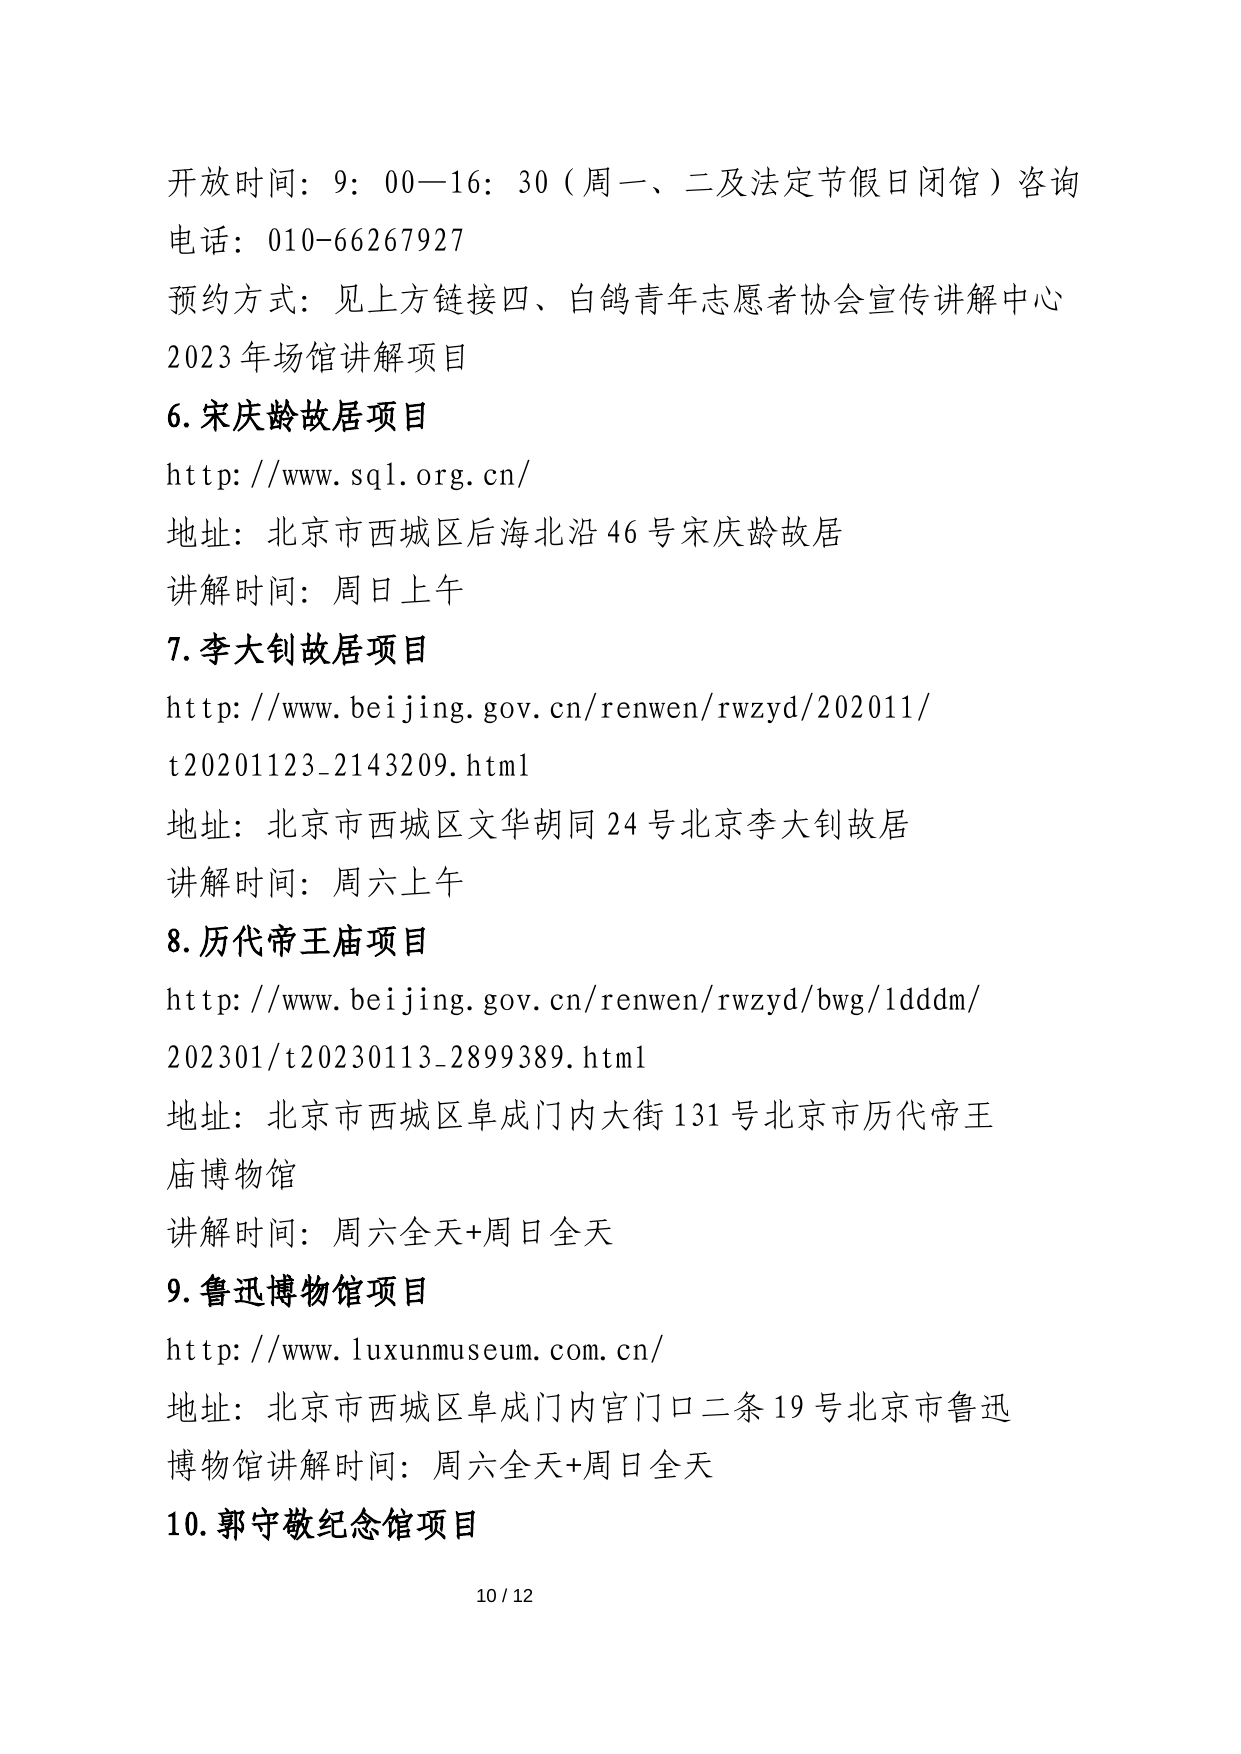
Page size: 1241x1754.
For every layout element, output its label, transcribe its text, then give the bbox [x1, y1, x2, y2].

text http://www.beijing.gov.cn/renwen/rwzyd/bwg/ldddm/202301/t20230113_2899389.html [165, 964, 1087, 1081]
text 9.鲁迅博物馆项目 [165, 1256, 1087, 1314]
text 地址：北京市西城区后海北沿46号宋庆龄故居 [165, 498, 1087, 556]
text 庙博物馆 [165, 1139, 1087, 1198]
text 讲解时间：周日上午 [165, 556, 1087, 614]
text 8.历代帝王庙项目 [165, 906, 1087, 964]
text 7.李大钊故居项目 [165, 614, 1087, 673]
text 10.郭守敬纪念馆项目 [165, 1489, 1087, 1548]
text 讲解时间：周六上午 [165, 848, 1087, 906]
text 6.宋庆龄故居项目 [165, 381, 1087, 439]
text 博物馆讲解时间：周六全天+周日全天 [165, 1431, 1087, 1489]
text 地址：北京市西城区阜成门内大街131号北京市历代帝王 [165, 1081, 1087, 1139]
text 预约方式：见上方链接四、白鸽青年志愿者协会宣传讲解中心2023年场馆讲解项目 [165, 264, 1087, 381]
text http://www.beijing.gov.cn/renwen/rwzyd/202011/t20201123_2143209.html [165, 673, 1087, 789]
text 讲解时间：周六全天+周日全天 [165, 1198, 1087, 1256]
text http://www.luxunmuseum.com.cn/ [165, 1314, 1087, 1373]
text 开放时间：9：00—16：30（周一、二及法定节假日闭馆）咨询电话：010-66267927 [165, 148, 1087, 264]
text 地址：北京市西城区文华胡同24号北京李大钊故居 [165, 789, 1087, 848]
text 地址：北京市西城区阜成门内宫门口二条19号北京市鲁迅 [165, 1373, 1087, 1431]
text http://www.sql.org.cn/ [165, 439, 1087, 498]
